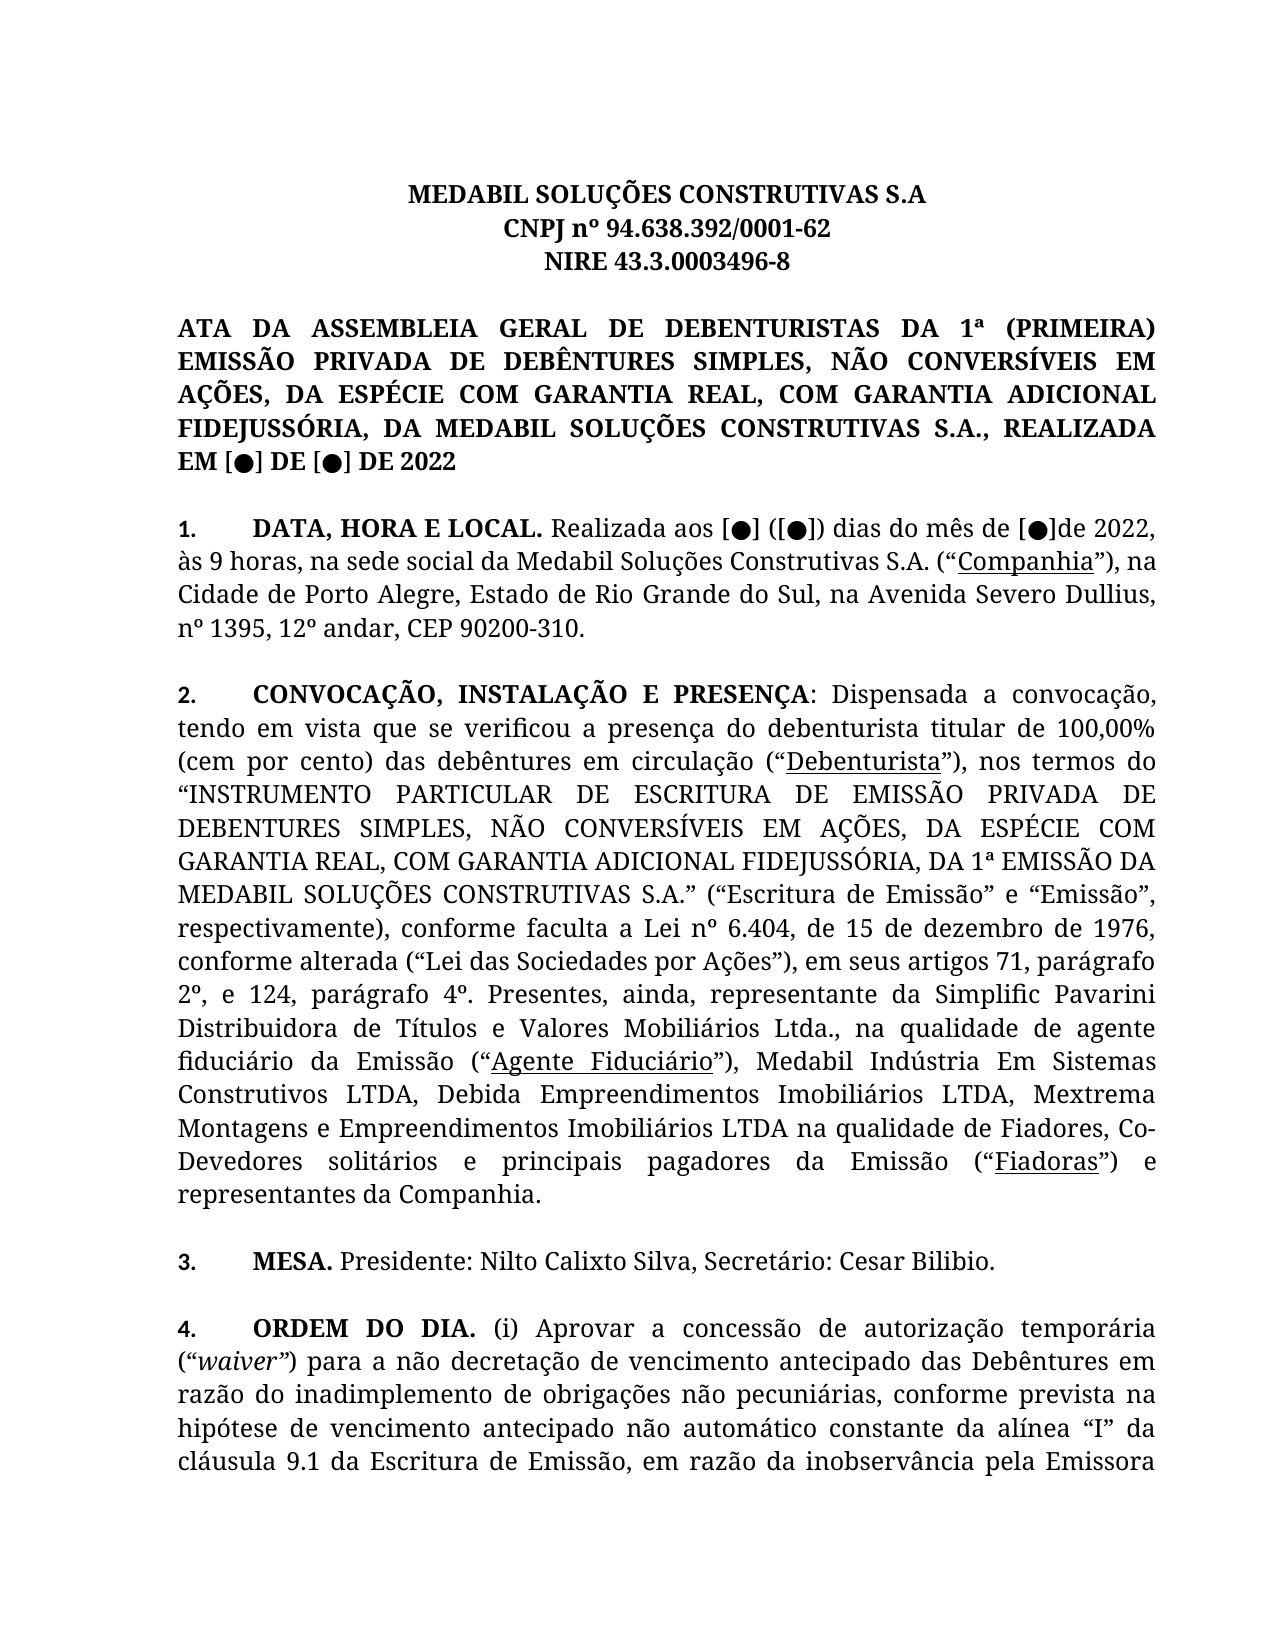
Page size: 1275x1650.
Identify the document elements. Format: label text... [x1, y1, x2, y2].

list DATA, HORA E LOCAL. Realizada aos [●] ([●]) dias do mês de [●]de 2022, às 9 horas, na sede social da Medabil Soluções Construtivas S.A. (“Companhia”), na Cidade de Porto Alegre, Estado de Rio Grande do Sul, na Avenida Severo Dullius, nº 1395, 12º andar, CEP 90200-310. [177, 511, 1157, 644]
text MEDABIL SOLUÇÕES CONSTRUTIVAS S.A [177, 177, 1157, 211]
text NIRE 43.3.0003496-8 [177, 244, 1157, 277]
text ATA DA ASSEMBLEIA GERAL DE DEBENTURISTAS DA 1ª (PRIMEIRA) EMISSÃO PRIVADA DE DEBÊNTURES SIMPLES, NÃO CONVERSÍVEIS EM AÇÕES, DA ESPÉCIE COM GARANTIA REAL, COM GARANTIA ADICIONAL FIDEJUSSÓRIA, DA MEDABIL SOLUÇÕES CONSTRUTIVAS S.A., REALIZADA EM [●] DE [●] DE 2022 [177, 311, 1157, 477]
text CNPJ nº 94.638.392/0001-62 [177, 211, 1157, 244]
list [177, 1311, 1157, 1477]
list CONVOCAÇÃO, INSTALAÇÃO E PRESENÇA: Dispensada a convocação, tendo em vista que se verificou a presença do debenturista titular de 100,00% (cem por cento) das debêntures em circulação (“Debenturista”), nos termos do “INSTRUMENTO PARTICULAR DE ESCRITURA DE EMISSÃO PRIVADA DE DEBENTURES SIMPLES, NÃO CONVERSÍVEIS EM AÇÕES, DA ESPÉCIE COM GARANTIA REAL, COM GARANTIA ADICIONAL FIDEJUSSÓRIA, DA 1ª EMISSÃO DA MEDABIL SOLUÇÕES CONSTRUTIVAS S.A.” (“Escritura de Emissão” e “Emissão”, respectivamente), conforme faculta a Lei nº 6.404, de 15 de dezembro de 1976, conforme alterada (“Lei das Sociedades por Ações”), em seus artigos 71, parágrafo 2º, e 124, parágrafo 4º. Presentes, ainda, representante da Simplific Pavarini Distribuidora de Títulos e Valores Mobiliários Ltda., na qualidade de agente fiduciário da Emissão (“Agente Fiduciário”), Medabil Indústria Em Sistemas Construtivos LTDA, Debida Empreendimentos Imobiliários LTDA, Mextrema Montagens e Empreendimentos Imobiliários LTDA na qualidade de Fiadores, Co-Devedores solitários e principais pagadores da Emissão (“Fiadoras”) e representantes da Companhia. [177, 677, 1157, 1211]
list MESA. Presidente: Nilto Calixto Silva, Secretário: Cesar Bilibio. [177, 1244, 1157, 1277]
